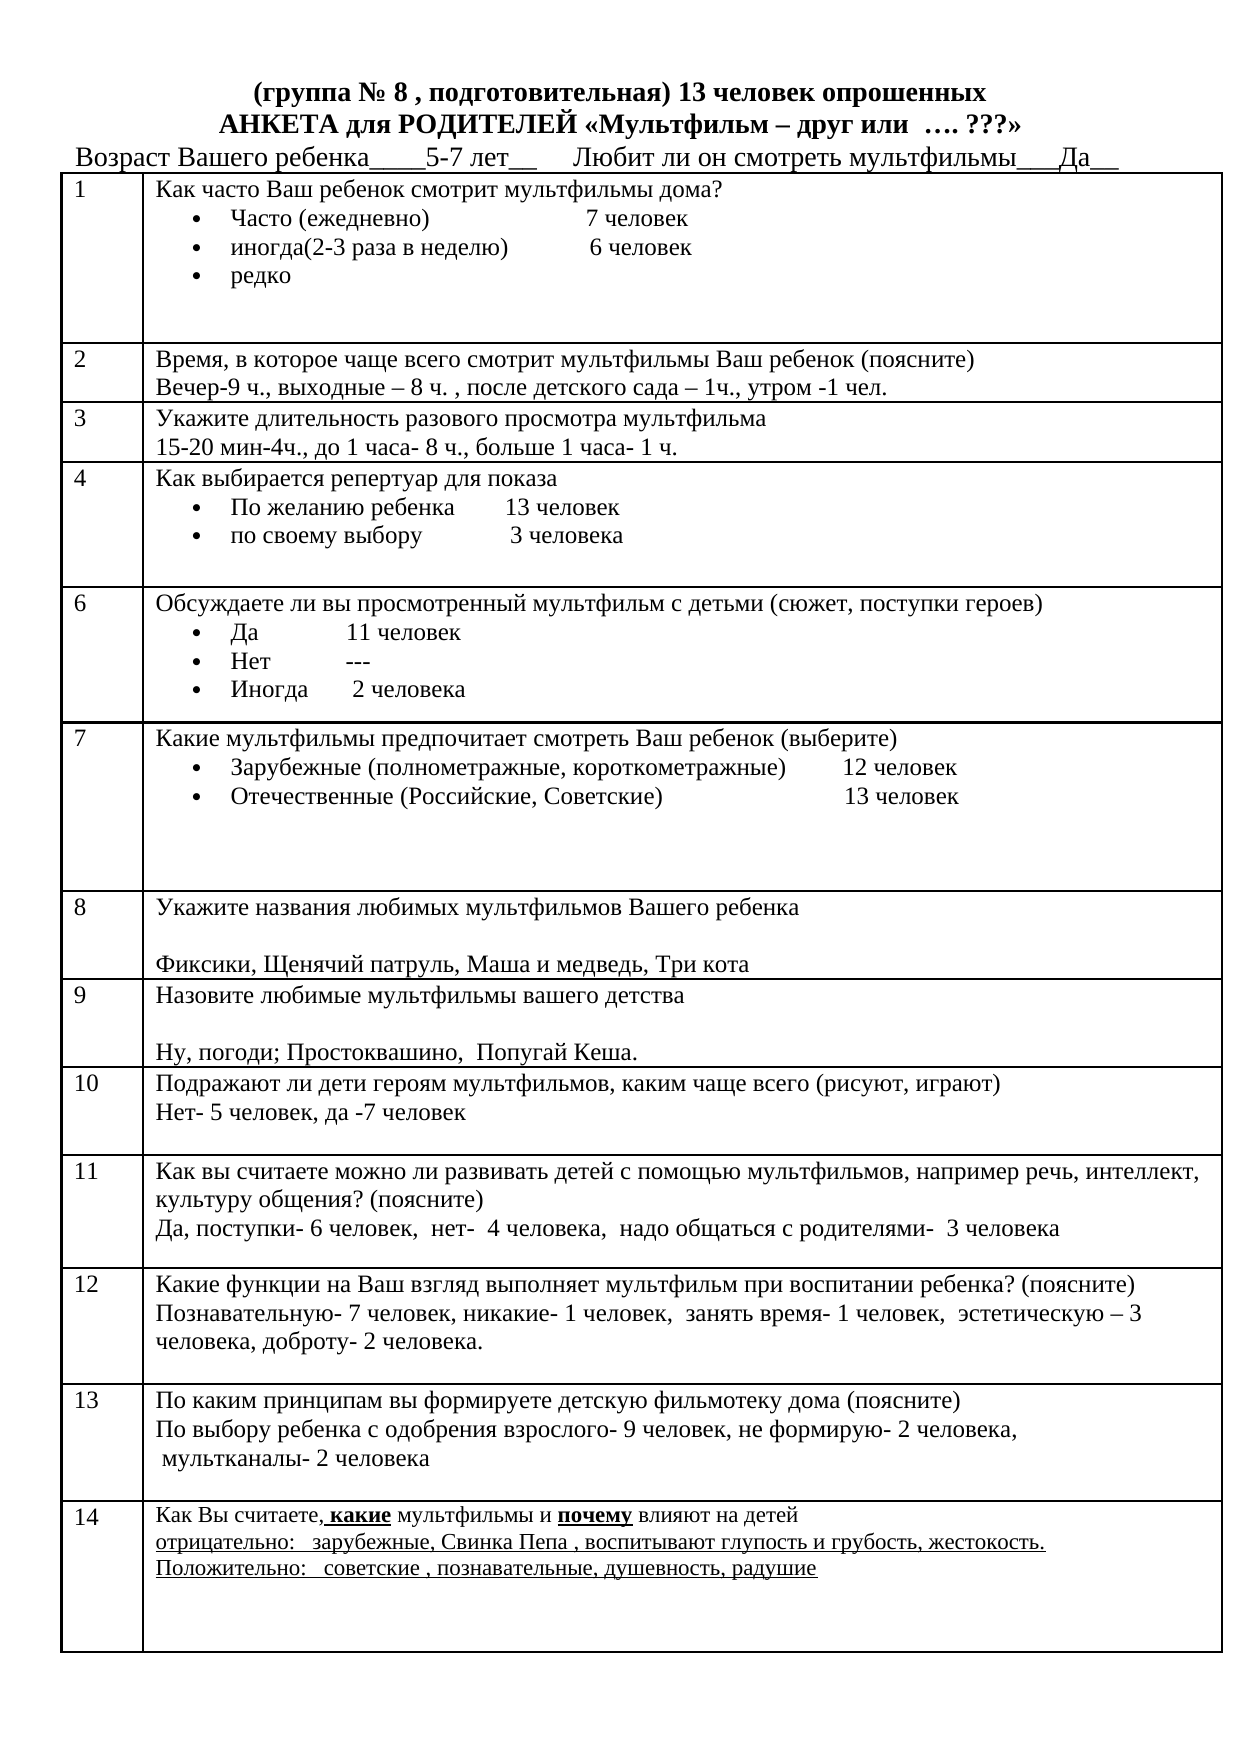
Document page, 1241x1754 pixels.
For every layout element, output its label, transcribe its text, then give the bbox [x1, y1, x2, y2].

table_cell Какие мультфильмы предпочитает смотреть Ваш ребенок (выберите) Зарубежные (полнометражные, короткометражные) 12 человек Отечественные (Российские, Советские) 13 человек [144, 724, 1221, 889]
table_cell 14 [63, 1502, 142, 1651]
table_cell 13 [63, 1385, 142, 1499]
table_cell Назовите любимые мультфильмы вашего детства Ну, погоди; Простоквашино, Попугай Кеша. [144, 980, 1221, 1066]
table_cell Время, в которое чаще всего смотрит мультфильмы Ваш ребенок (поясните) Вечер-9 ч., выходные – 8 ч. , после детского сада – 1ч., утром -1 чел. [144, 344, 1221, 401]
table_cell 4 [63, 463, 142, 586]
table_cell 12 [63, 1269, 142, 1383]
table_cell 11 [63, 1156, 142, 1267]
table_header 1 [63, 174, 142, 342]
table_cell По каким принципам вы формируете детскую фильмотеку дома (поясните) По выбору ребенка с одобрения взрослого- 9 человек, не формирую- 2 человека, мультканалы- 2 человека [144, 1385, 1221, 1499]
table_cell Укажите длительность разового просмотра мультфильма 15-20 мин-4ч., до 1 часа- 8 ч., больше 1 часа- 1 ч. [144, 403, 1221, 461]
text Возраст Вашего ребенка____5-7 лет__ Любит ли он смотреть мультфильмы___Да__ [75, 140, 1165, 172]
table_cell 2 [63, 344, 142, 401]
table_cell Как вы считаете можно ли развивать детей с помощью мультфильмов, например речь, интеллект, культуру общения? (поясните) Да, поступки- 6 человек, нет- 4 человека, надо общаться с родителями- 3 человека [144, 1156, 1221, 1267]
table_cell Какие функции на Ваш взгляд выполняет мультфильм при воспитании ребенка? (поясните) Познавательную- 7 человек, никакие- 1 человек, занять время- 1 человек, эстетическую – 3 человека, доброту- 2 человека. [144, 1269, 1221, 1383]
table_cell 3 [63, 403, 142, 461]
table_cell Подражают ли дети героям мультфильмов, каким чаще всего (рисуют, играют) Нет- 5 человек, да -7 человек [144, 1068, 1221, 1154]
table_header Как часто Ваш ребенок смотрит мультфильмы дома? Часто (ежедневно) 7 человек иногда(2-3 раза в неделю) 6 человек редко [144, 174, 1221, 342]
table_cell 10 [63, 1068, 142, 1154]
table_cell 6 [63, 588, 142, 721]
table_cell 9 [63, 980, 142, 1066]
table_cell Обсуждаете ли вы просмотренный мультфильм с детьми (сюжет, поступки героев) Да 11 человек Нет --- Иногда 2 человека [144, 588, 1221, 721]
text (группа № 8 , подготовительная) 13 человек опрошенных [75, 75, 1165, 107]
text АНКЕТА для РОДИТЕЛЕЙ «Мультфильм – друг или …. ???» [75, 107, 1165, 140]
table_cell Как Вы считаете, какие мультфильмы и почему влияют на детей отрицательно: зарубежные, Свинка Пепа , воспитывают глупость и грубость, жестокость. Положительно: советские , познавательные, душевность, радушие [144, 1502, 1221, 1651]
table_cell Укажите названия любимых мультфильмов Вашего ребенка Фиксики, Щенячий патруль, Маша и медведь, Три кота [144, 892, 1221, 978]
table_cell 7 [63, 724, 142, 889]
table_cell 8 [63, 892, 142, 978]
table_cell Как выбирается репертуар для показа По желанию ребенка 13 человек по своему выбору 3 человека [144, 463, 1221, 586]
